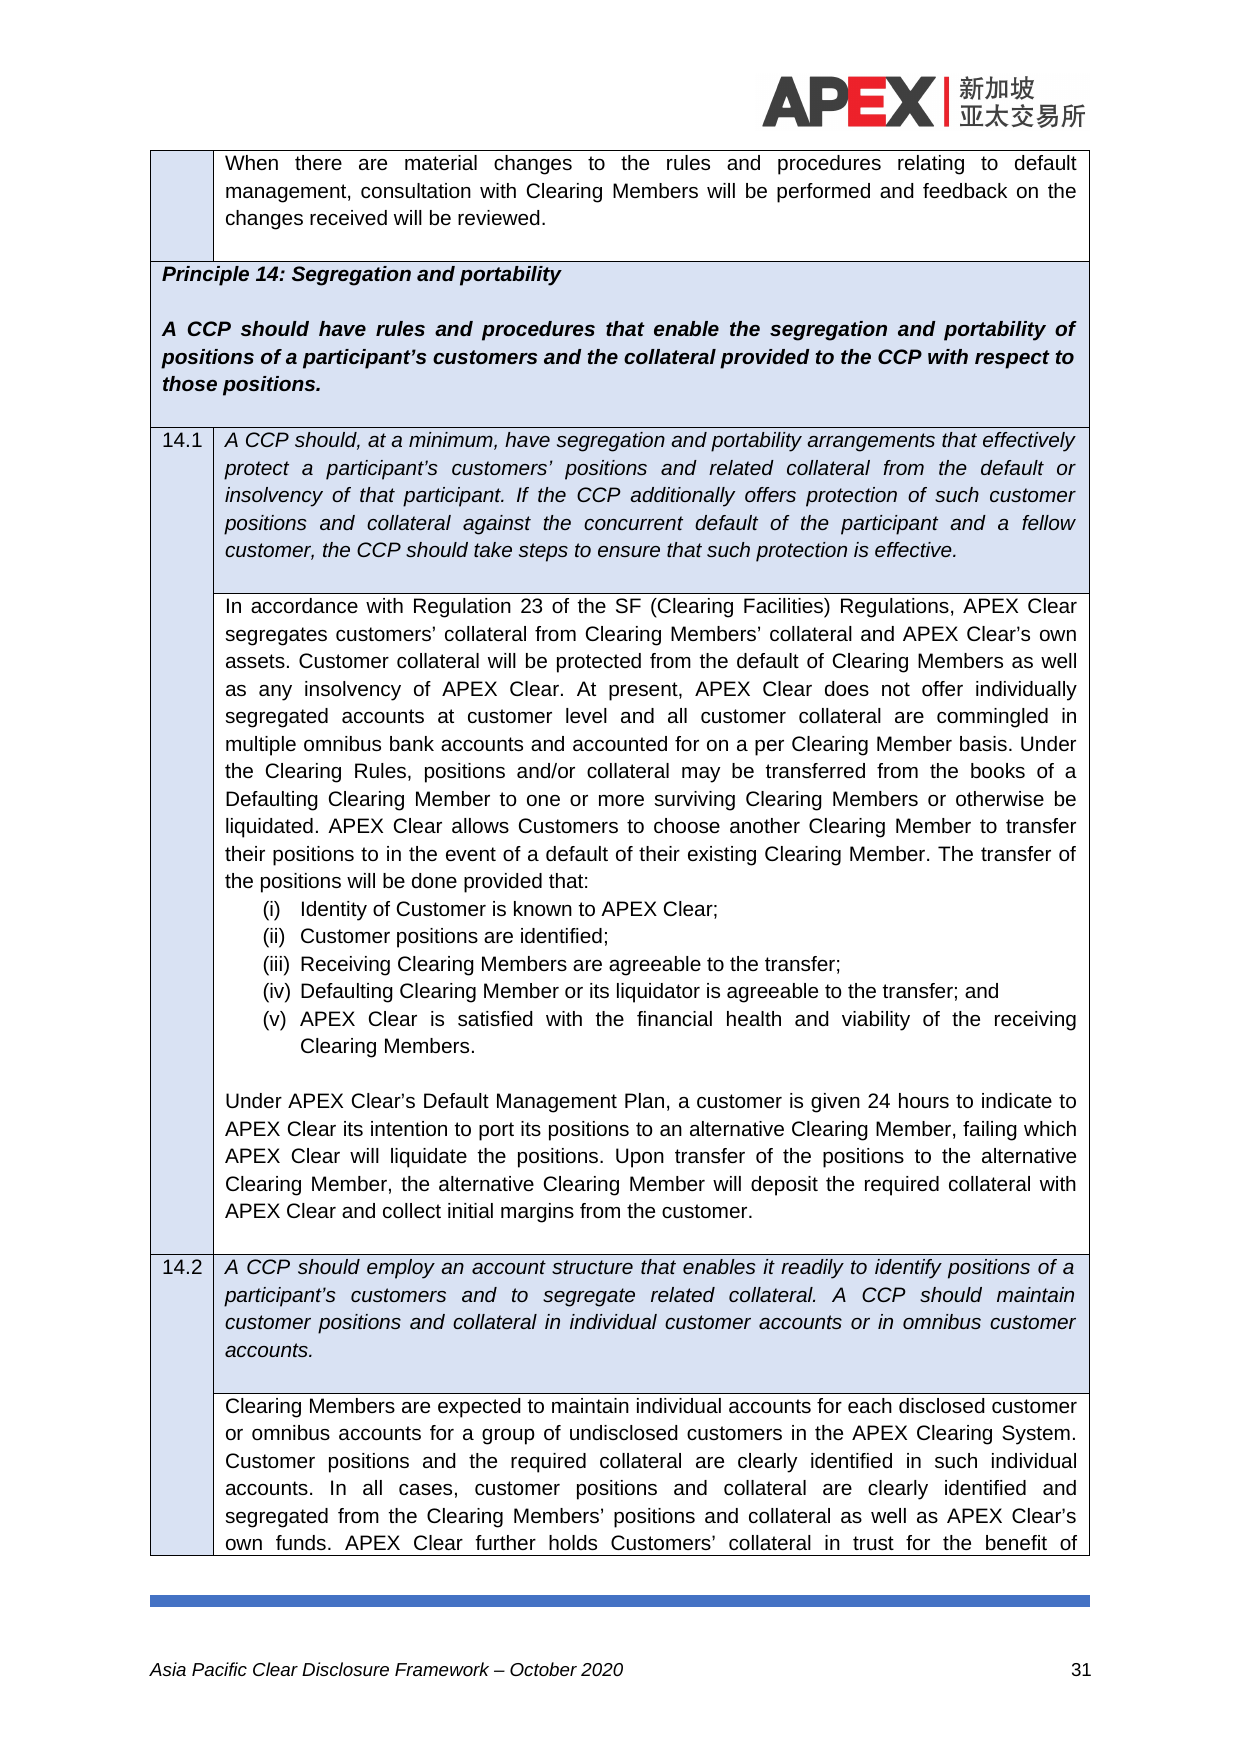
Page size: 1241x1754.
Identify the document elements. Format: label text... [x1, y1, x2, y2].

table_cell Principle 14: Segregation and portability A CCP should have rules and procedures that enable the segregation and portability of positions of a participant’s customers and the collateral provided to the CCP with respect to those positions. [151, 262, 1089, 427]
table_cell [214, 151, 1089, 261]
table_cell A CCP should, at a minimum, have segregation and portability arrangements that effectively protect a participant’s customers’ positions and related collateral from the default or insolvency of that participant. If the CCP additionally offers protection of such customer positions and collateral against the concurrent default of the participant and a fellow customer, the CCP should take steps to ensure that such protection is effective. [214, 428, 1089, 593]
picture [755, 73, 1091, 131]
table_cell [214, 1394, 1089, 1555]
table_cell 14.1 [151, 428, 213, 1254]
table_cell 14.2 [151, 1255, 213, 1555]
table_cell A CCP should employ an account structure that enables it readily to identify positions of a participant’s customers and to segregate related collateral. A CCP should maintain customer positions and collateral in individual customer accounts or in omnibus customer accounts. [214, 1255, 1089, 1393]
table_cell In accordance with Regulation 23 of the SF (Clearing Facilities) Regulations, APEX Clear segregates customers’ collateral from Clearing Members’ collateral and APEX Clear’s own assets. Customer collateral will be protected from the default of Clearing Members as well as any insolvency of APEX Clear. At present, APEX Clear does not offer individually segregated accounts at customer level and all customer collateral are commingled in multiple omnibus bank accounts and accounted for on a per Clearing Member basis. Under the Clearing Rules, positions and/or collateral may be transferred from the books of a Defaulting Clearing Member to one or more surviving Clearing Members or otherwise be liquidated. APEX Clear allows Customers to choose another Clearing Member to transfer their positions to in the event of a default of their existing Clearing Member. The transfer of the positions will be done provided that: Identity of Customer is known to APEX Clear; Customer positions are identified; Receiving Clearing Members are agreeable to the transfer; Defaulting Clearing Member or its liquidator is agreeable to the transfer; and APEX Clear is satisfied with the financial health and viability of the receiving Clearing Members. Under APEX Clear’s Default Management Plan, a customer is given 24 hours to indicate to APEX Clear its intention to port its positions to an alternative Clearing Member, failing which APEX Clear will liquidate the positions. Upon transfer of the positions to the alternative Clearing Member, the alternative Clearing Member will deposit the required collateral with APEX Clear and collect initial margins from the customer. [214, 594, 1089, 1254]
